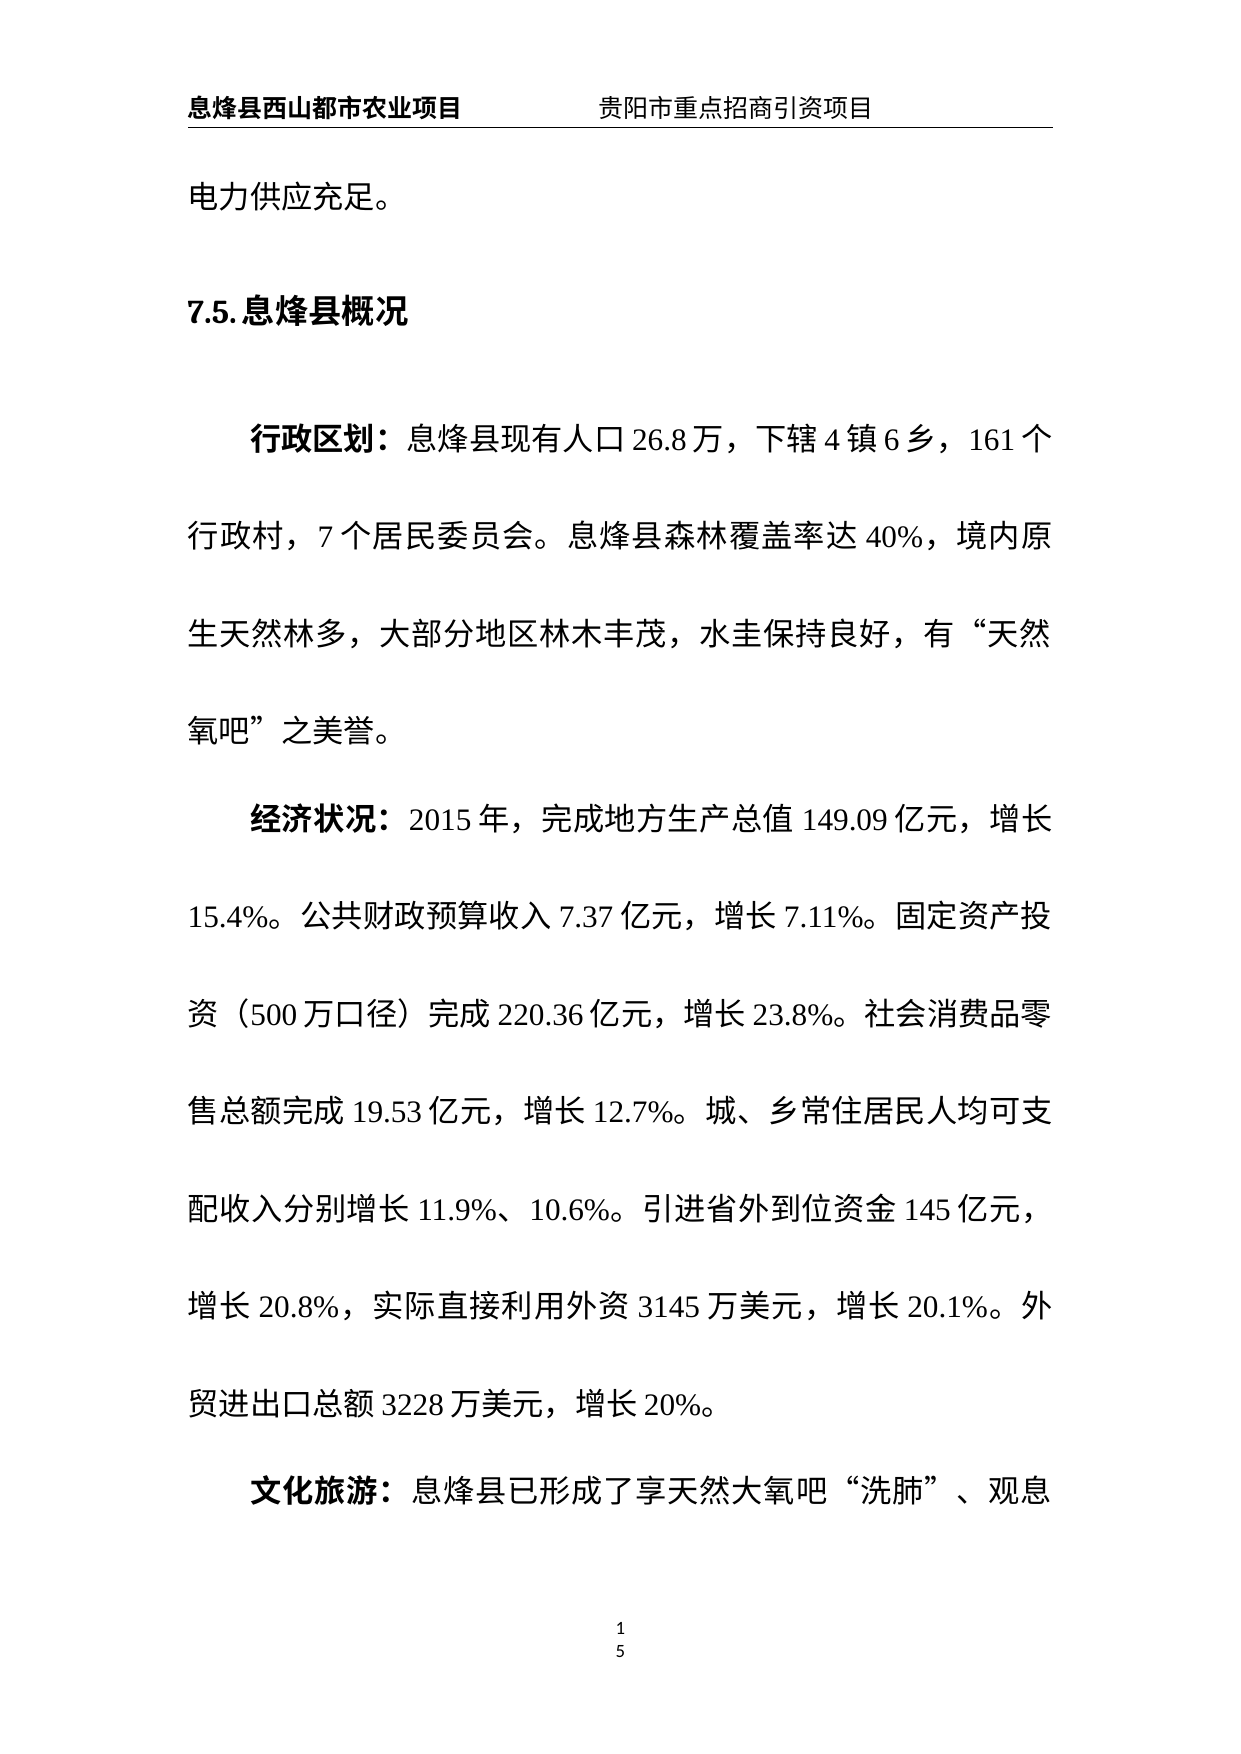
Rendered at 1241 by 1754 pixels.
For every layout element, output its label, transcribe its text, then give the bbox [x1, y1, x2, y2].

text 行政区划：息烽县现有人口26.8万，下辖4镇6乡，161个行政村，7个居民委员会。息烽县森林覆盖率达40%，境内原生天然林多，大部分地区林木丰茂，水圭保持良好，有“天然氧吧”之美誉。 [187, 404, 1053, 761]
text 经济状况：2015年，完成地方生产总值149.09亿元，增长15.4%。公共财政预算收入7.37亿元，增长7.11%。固定资产投资（500万口径）完成220.36亿元，增长23.8%。社会消费品零售总额完成19.53亿元，增长12.7%。城、乡常住居民人均可支配收入分别增长11.9%、10.6%。引进省外到位资金145亿元，增长20.8%，实际直接利用外资3145万美元，增长20.1%。外贸进出口总额3228万美元，增长20%。 [187, 784, 1053, 1434]
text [187, 162, 1053, 227]
subtitle 息烽县概况 [187, 277, 1053, 342]
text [187, 1457, 1053, 1522]
